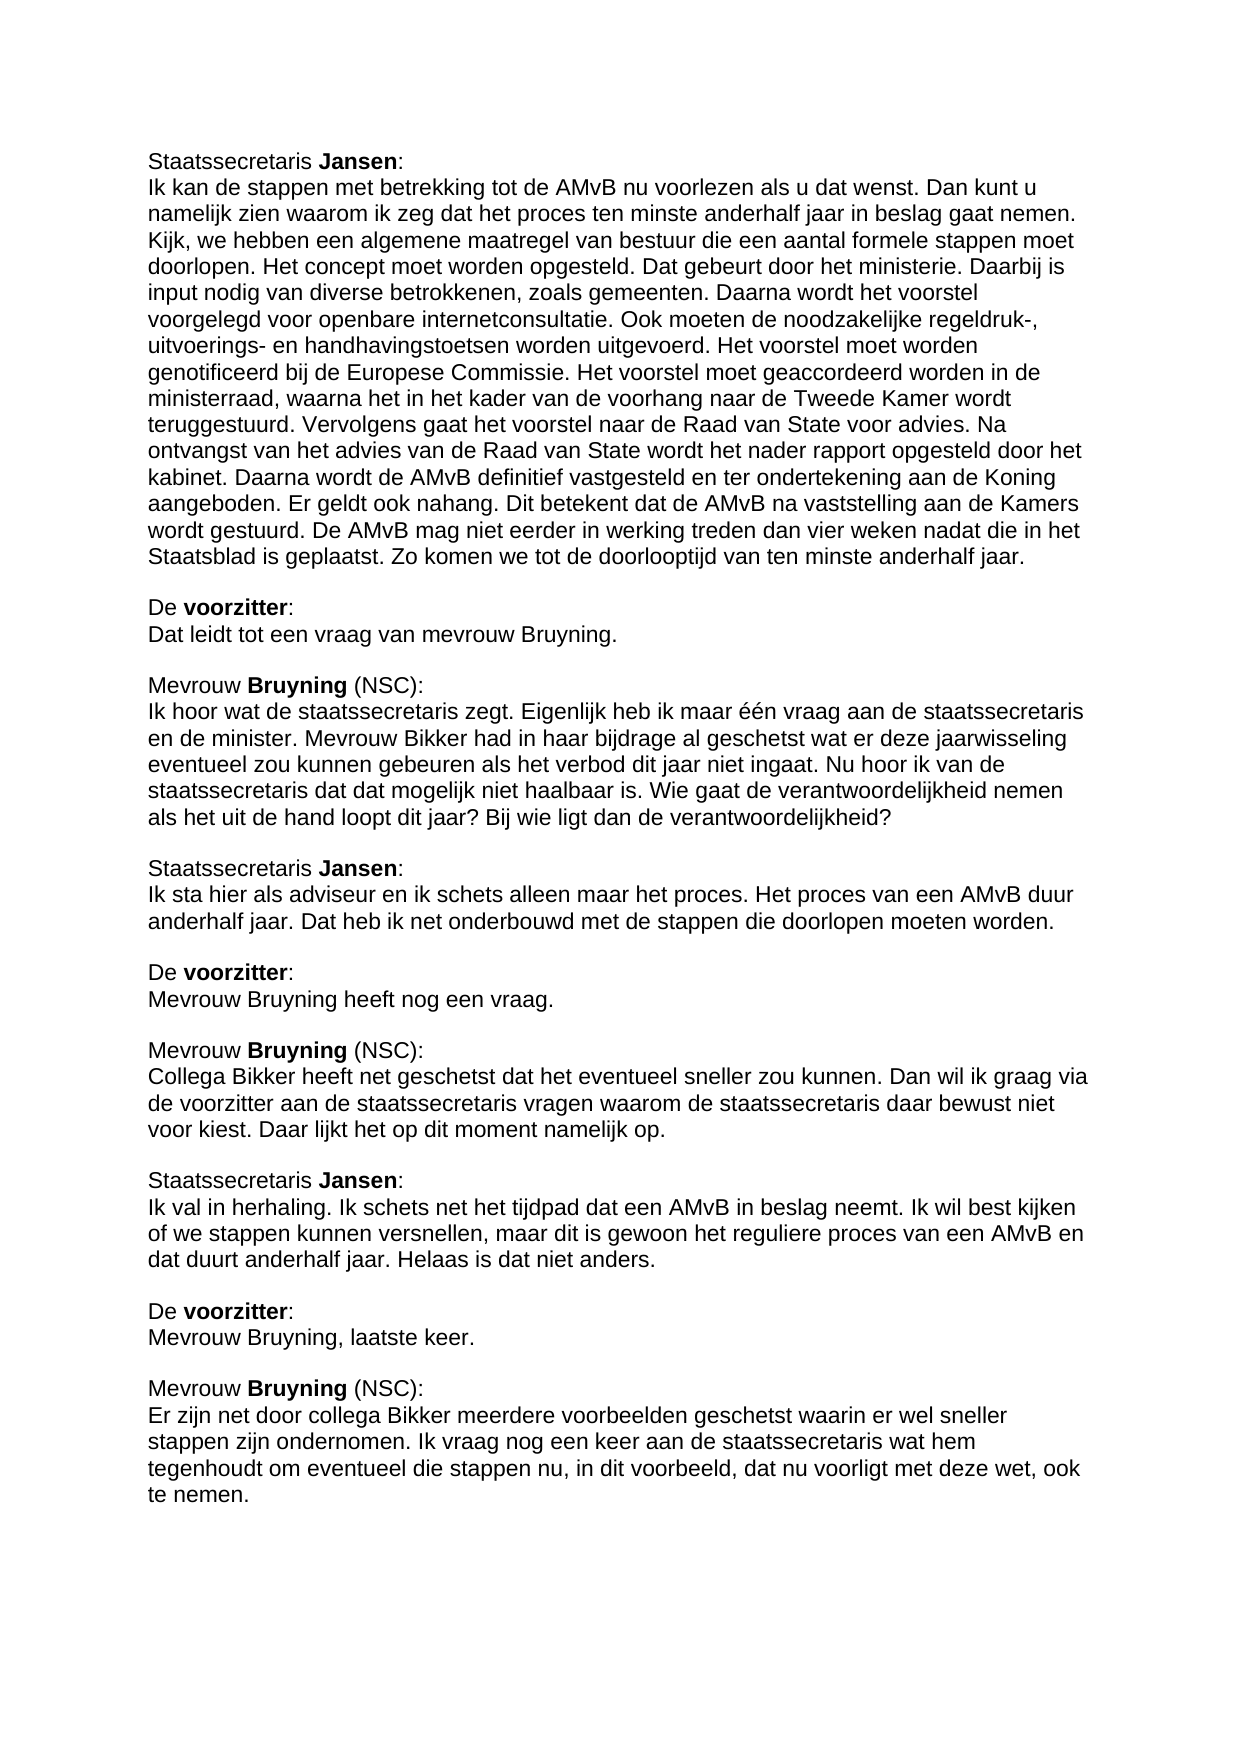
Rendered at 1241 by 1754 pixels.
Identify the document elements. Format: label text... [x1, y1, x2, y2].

text Staatssecretaris Jansen: Ik kan de stappen met betrekking tot de AMvB nu voorlezen als u dat wenst. Dan kunt u namelijk zien waarom ik zeg dat het proces ten minste anderhalf jaar in beslag gaat nemen. Kijk, we hebben een algemene maatregel van bestuur die een aantal formele stappen moet doorlopen. Het concept moet worden opgesteld. Dat gebeurt door het ministerie. Daarbij is input nodig van diverse betrokkenen, zoals gemeenten. Daarna wordt het voorstel voorgelegd voor openbare internetconsultatie. Ook moeten de noodzakelijke regeldruk-, uitvoerings- en handhavingstoetsen worden uitgevoerd. Het voorstel moet worden genotificeerd bij de Europese Commissie. Het voorstel moet geaccordeerd worden in de ministerraad, waarna het in het kader van de voorhang naar de Tweede Kamer wordt teruggestuurd. Vervolgens gaat het voorstel naar de Raad van State voor advies. Na ontvangst van het advies van de Raad van State wordt het nader rapport opgesteld door het kabinet. Daarna wordt de AMvB definitief vastgesteld en ter ondertekening aan de Koning aangeboden. Er geldt ook nahang. Dit betekent dat de AMvB na vaststelling aan de Kamers wordt gestuurd. De AMvB mag niet eerder in werking treden dan vier weken nadat die in het Staatsblad is geplaatst. Zo komen we tot de doorlooptijd van ten minste anderhalf jaar. [148, 148, 1093, 569]
text De voorzitter: Dat leidt tot een vraag van mevrouw Bruyning. [148, 594, 1093, 647]
text Mevrouw Bruyning (NSC): Er zijn net door collega Bikker meerdere voorbeelden geschetst waarin er wel sneller stappen zijn ondernomen. Ik vraag nog een keer aan de staatssecretaris wat hem tegenhoudt om eventueel die stappen nu, in dit voorbeeld, dat nu voorligt met deze wet, ook te nemen. [148, 1375, 1093, 1507]
text De voorzitter: Mevrouw Bruyning heeft nog een vraag. [148, 959, 1093, 1012]
text Staatssecretaris Jansen: Ik sta hier als adviseur en ik schets alleen maar het proces. Het proces van een AMvB duur anderhalf jaar. Dat heb ik net onderbouwd met de stappen die doorlopen moeten worden. [148, 855, 1093, 934]
text Staatssecretaris Jansen: Ik val in herhaling. Ik schets net het tijdpad dat een AMvB in beslag neemt. Ik wil best kijken of we stappen kunnen versnellen, maar dit is gewoon het reguliere proces van een AMvB en dat duurt anderhalf jaar. Helaas is dat niet anders. [148, 1167, 1093, 1273]
text De voorzitter: Mevrouw Bruyning, laatste keer. [148, 1298, 1093, 1350]
text Mevrouw Bruyning (NSC): Ik hoor wat de staatssecretaris zegt. Eigenlijk heb ik maar één vraag aan de staatssecretaris en de minister. Mevrouw Bikker had in haar bijdrage al geschetst wat er deze jaarwisseling eventueel zou kunnen gebeuren als het verbod dit jaar niet ingaat. Nu hoor ik van de staatssecretaris dat dat mogelijk niet haalbaar is. Wie gaat de verantwoordelijkheid nemen als het uit de hand loopt dit jaar? Bij wie ligt dan de verantwoordelijkheid? [148, 672, 1093, 830]
text Mevrouw Bruyning (NSC): Collega Bikker heeft net geschetst dat het eventueel sneller zou kunnen. Dan wil ik graag via de voorzitter aan de staatssecretaris vragen waarom de staatssecretaris daar bewust niet voor kiest. Daar lijkt het op dit moment namelijk op. [148, 1037, 1093, 1142]
